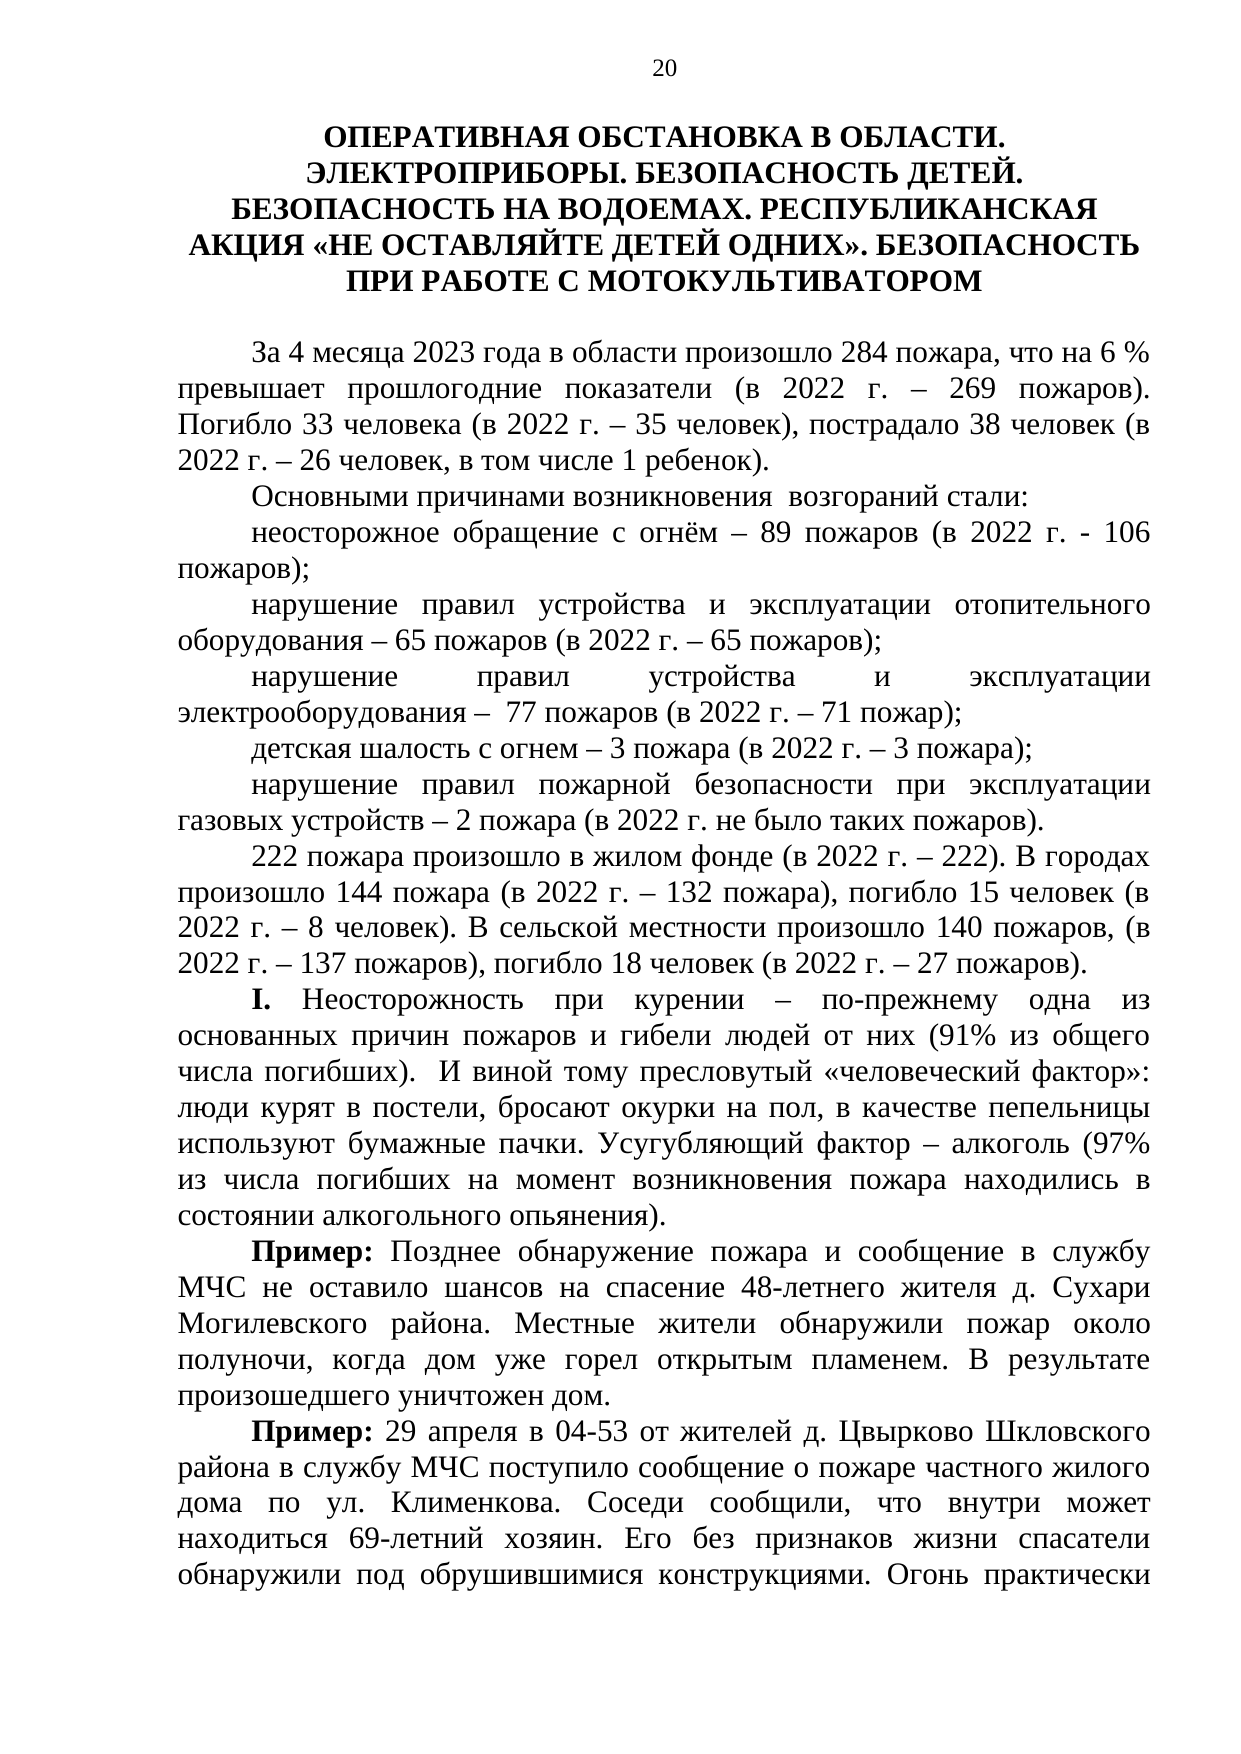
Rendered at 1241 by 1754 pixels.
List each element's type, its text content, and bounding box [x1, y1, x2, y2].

text Пример: Позднее обнаружение пожара и сообщение в службу МЧС не оставило шансов на спасение 48-летнего жителя д. Сухари Могилевского района. Местные жители обнаружили пожар около полуночи, когда дом уже горел открытым пламенем. В результате произошедшего уничтожен дом. [177, 1232, 1152, 1412]
text Основными причинами возникновения возгораний стали: [177, 477, 1152, 513]
text нарушение правил устройства и эксплуатации электрооборудования – 77 пожаров (в 2022 г. – 71 пожар); [177, 657, 1152, 729]
text ОПЕРАТИВНАЯ ОБСТАНОВКА В ОБЛАСТИ. ЭЛЕКТРОПРИБОРЫ. БЕЗОПАСНОСТЬ ДЕТЕЙ. БЕЗОПАСНОСТЬ НА ВОДОЕМАХ. РЕСПУБЛИКАНСКАЯ АКЦИЯ «НЕ ОСТАВЛЯЙТЕ ДЕТЕЙ ОДНИХ». БЕЗОПАСНОСТЬ ПРИ РАБОТЕ С МОТОКУЛЬТИВАТОРОМ [177, 118, 1152, 298]
text неосторожное обращение с огнём – 89 пожаров (в 2022 г. - 106 пожаров); [177, 513, 1152, 585]
text детская шалость с огнем – 3 пожара (в 2022 г. – 3 пожара); [177, 729, 1152, 765]
text нарушение правил пожарной безопасности при эксплуатации газовых устройств – 2 пожара (в 2022 г. не было таких пожаров). [177, 765, 1152, 837]
text I. Неосторожность при курении – по-прежнему одна из основанных причин пожаров и гибели людей от них (91% из общего числа погибших). И виной тому пресловутый «человеческий фактор»: люди курят в постели, бросают окурки на пол, в качестве пепельницы используют бумажные пачки. Усугубляющий фактор – алкоголь (97% из числа погибших на момент возникновения пожара находились в состоянии алкогольного опьянения). [177, 981, 1152, 1232]
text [177, 1412, 1152, 1592]
text 222 пожара произошло в жилом фонде (в 2022 г. – 222). В городах произошло 144 пожара (в 2022 г. – 132 пожара), погибло 15 человек (в 2022 г. – 8 человек). В сельской местности произошло 140 пожаров, (в 2022 г. – 137 пожаров), погибло 18 человек (в 2022 г. – 27 пожаров). [177, 837, 1152, 981]
text нарушение правил устройства и эксплуатации отопительного оборудования – 65 пожаров (в 2022 г. – 65 пожаров); [177, 585, 1152, 657]
text За 4 месяца 2023 года в области произошло 284 пожара, что на 6 % превышает прошлогодние показатели (в 2022 г. – 269 пожаров). Погибло 33 человека (в 2022 г. – 35 человек), пострадало 38 человек (в 2022 г. – 26 человек, в том числе 1 ребенок). [177, 334, 1152, 477]
